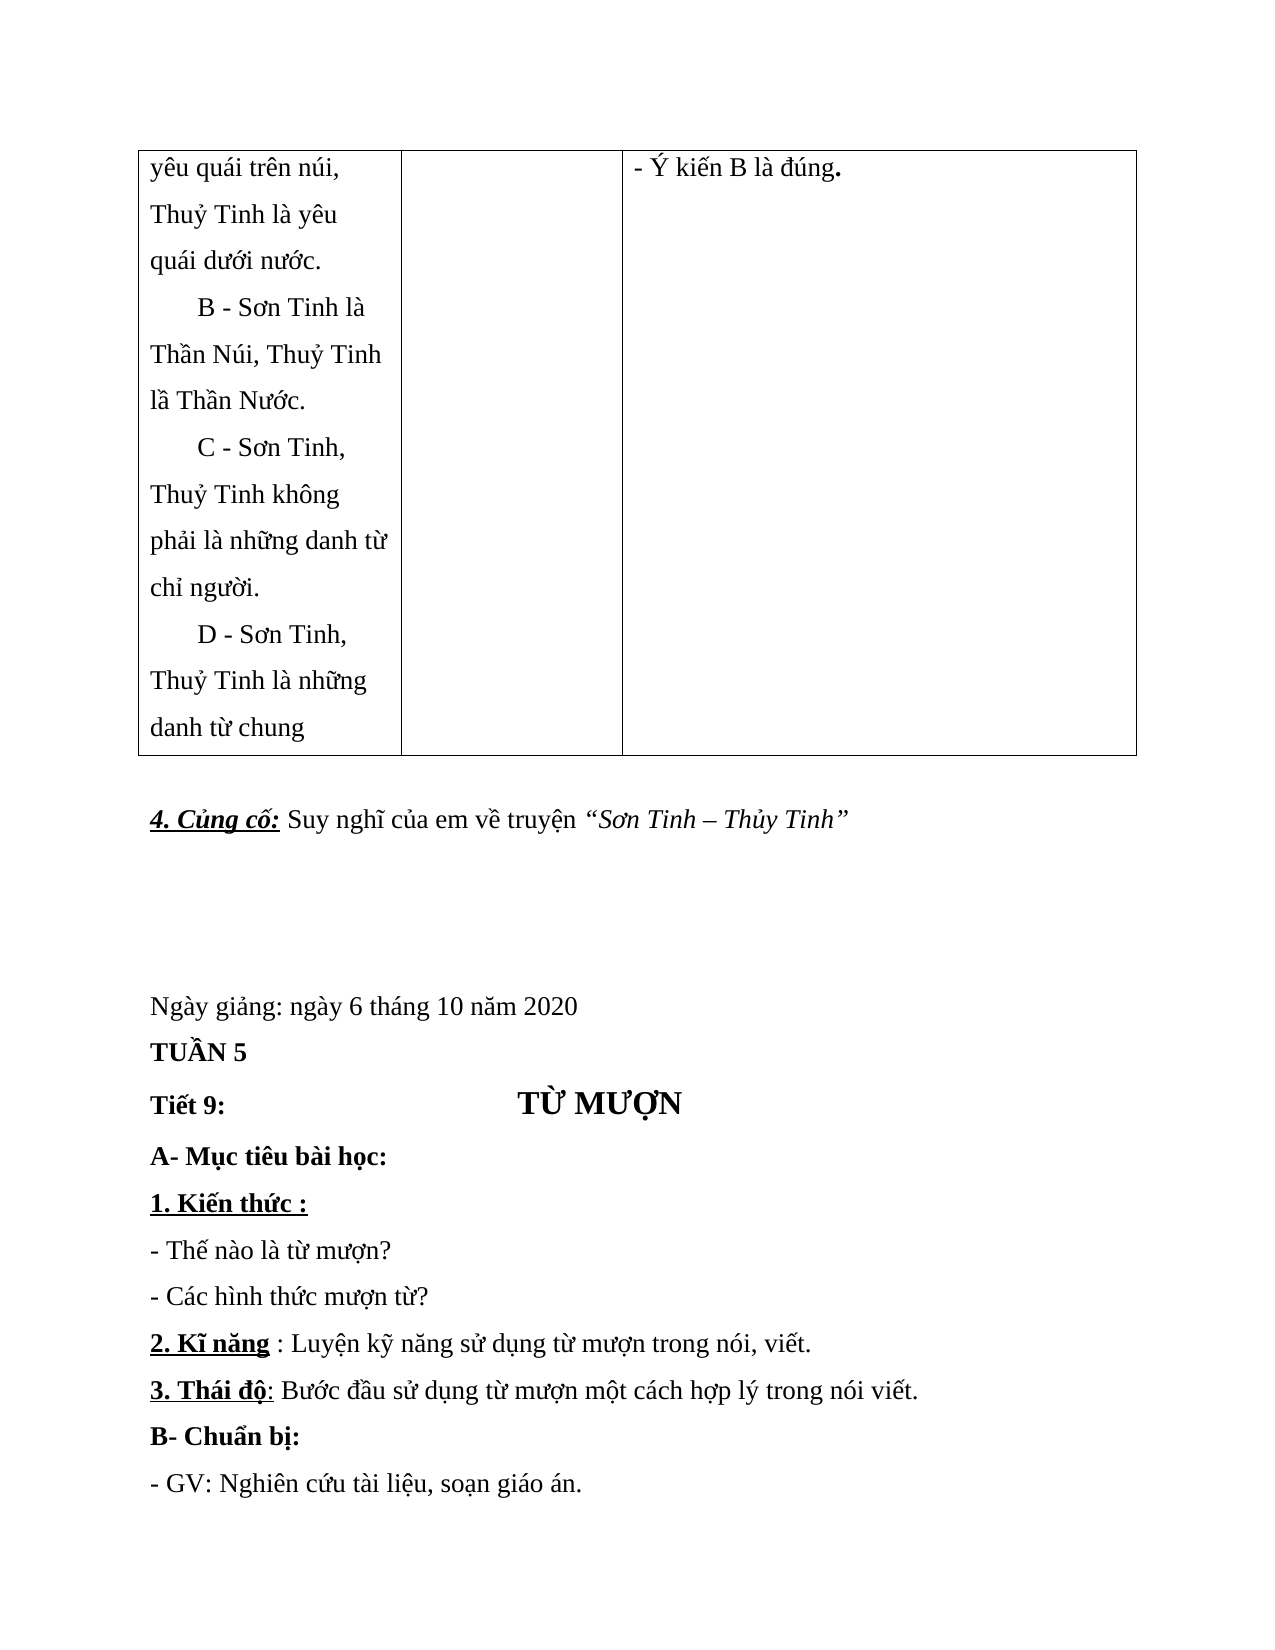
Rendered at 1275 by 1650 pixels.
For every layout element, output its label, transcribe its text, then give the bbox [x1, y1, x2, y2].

text 3. Thái độ: Bước đầu sử dụng từ mượn một cách hợp lý trong nói viết. [150, 1374, 1125, 1405]
text 4. Củng cố: Suy nghĩ của em về truyện “Sơn Tinh – Thủy Tinh” [150, 803, 1125, 834]
text - Các hình thức mượn từ? [150, 1281, 1125, 1312]
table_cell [623, 151, 1136, 755]
text A- Mục tiêu bài học: [150, 1141, 1125, 1172]
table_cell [402, 151, 622, 755]
text 1. Kiến thức : [150, 1187, 1125, 1218]
text - Thế nào là từ mượn? [150, 1234, 1125, 1265]
text TUẦN 5 [150, 1036, 1125, 1067]
text - GV: Nghiên cứu tài liệu, soạn giáo án. [150, 1467, 1125, 1498]
text 2. Kĩ năng : Luyện kỹ năng sử dụng từ mượn trong nói, viết. [150, 1327, 1125, 1358]
text B- Chuẩn bị: [150, 1421, 1125, 1452]
text Ngày giảng: ngày 6 tháng 10 năm 2020 [150, 990, 1125, 1021]
text Tiết 9: TỪ MƯỢN [150, 1083, 1125, 1121]
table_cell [139, 151, 401, 755]
